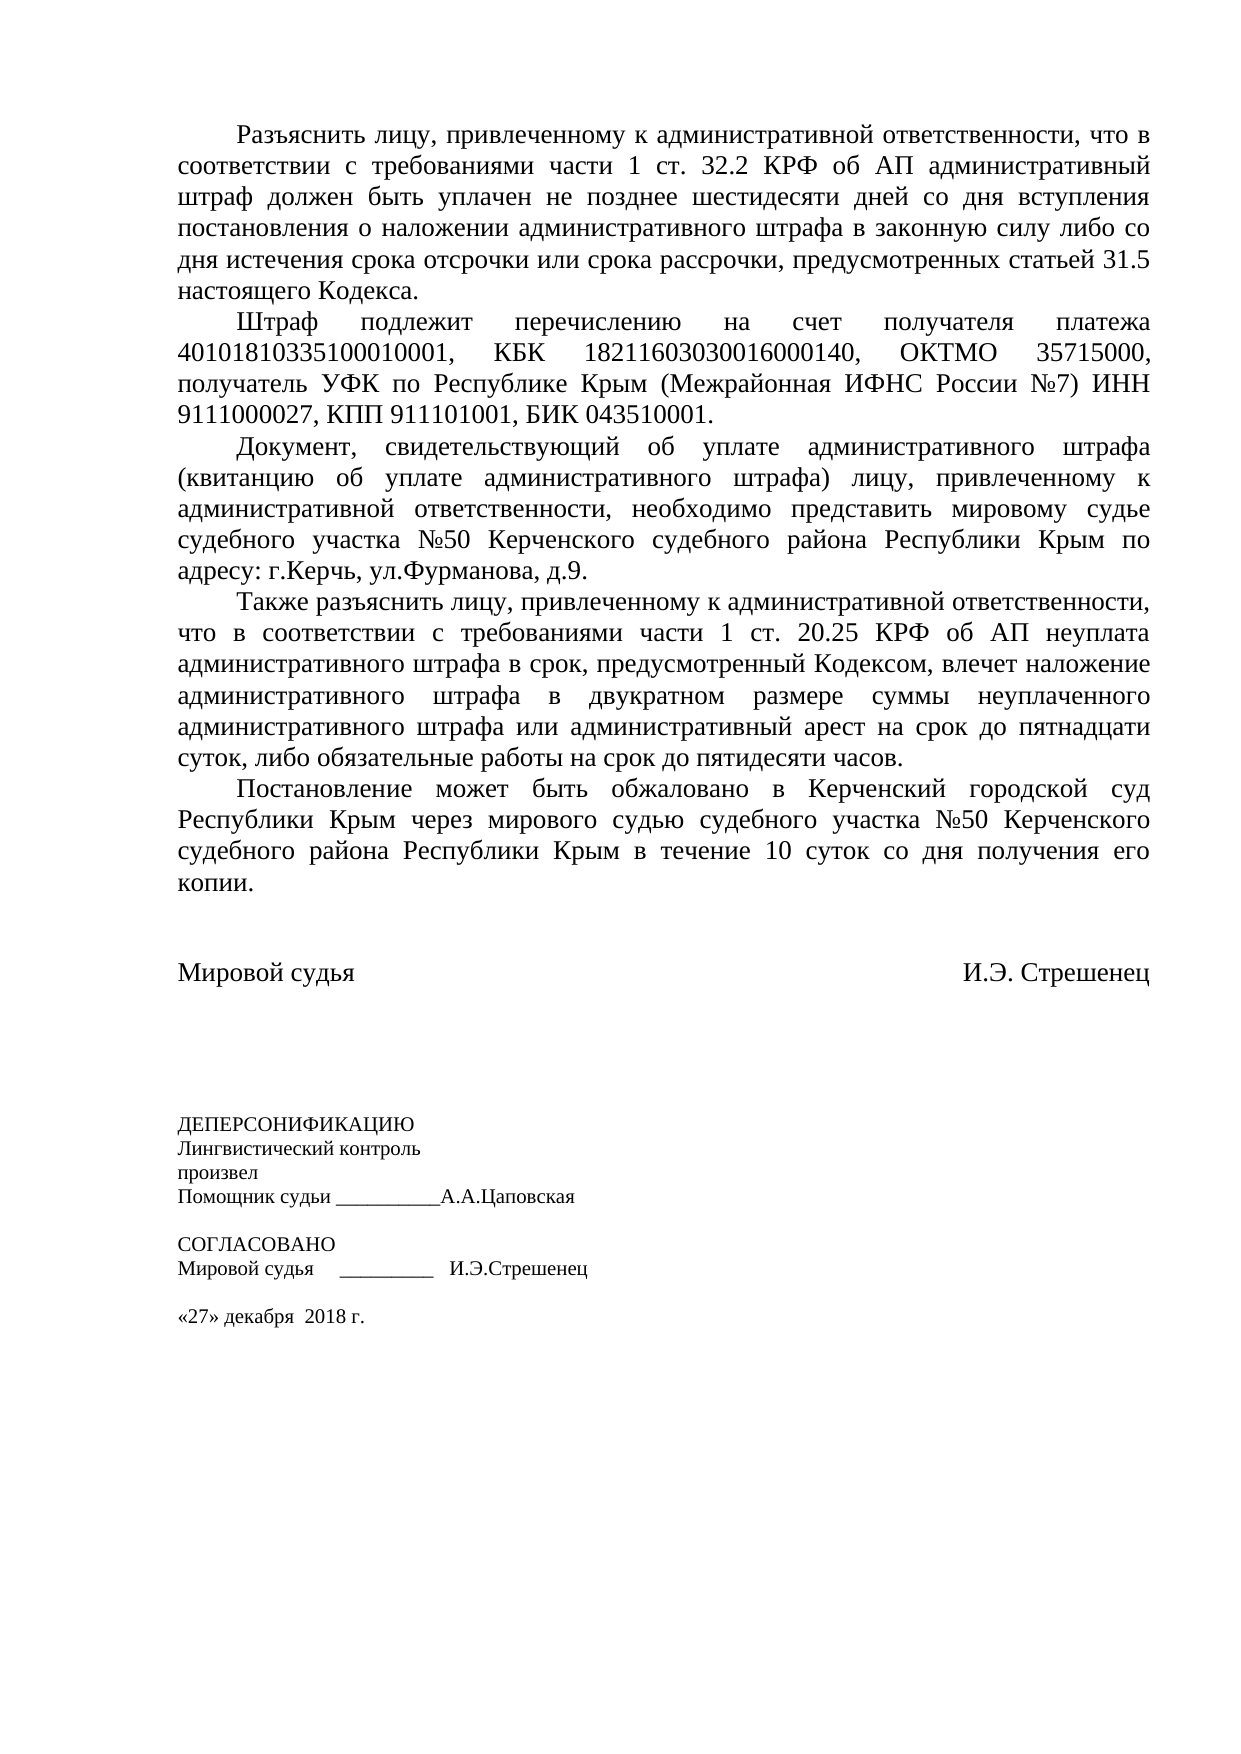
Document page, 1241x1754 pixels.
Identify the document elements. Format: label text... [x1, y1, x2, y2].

text ДЕПЕРСОНИФИКАЦИЮ [177, 1112, 1152, 1136]
text Постановление может быть обжаловано в Керченский городской суд Республики Крым через мирового судью судебного участка №50 Керченского судебного района Республики Крым в течение 10 суток со дня получения его копии. [177, 772, 1152, 897]
text Мировой судья И.Э. Стрешенец [177, 956, 1152, 987]
text Документ, свидетельствующий об уплате административного штрафа (квитанцию об уплате административного штрафа) лицу, привлеченному к административной ответственности, необходимо представить мировому судье судебного участка №50 Керченского судебного района Республики Крым по адресу: г.Керчь, ул.Фурманова, д.9. [177, 429, 1152, 585]
text Штраф подлежит перечислению на счет получателя платежа 40101810335100010001, КБК 18211603030016000140, ОКТМО 35715000, получатель УФК по Республике Крым (Межрайонная ИФНС России №7) ИНН 9111000027, КПП 911101001, БИК 043510001. [177, 305, 1152, 429]
text произвел [177, 1160, 1152, 1184]
text Также разъяснить лицу, привлеченному к административной ответственности, что в соответствии с требованиями части 1 ст. 20.25 КРФ об АП неуплата административного штрафа в срок, предусмотренный Кодексом, влечет наложение административного штрафа в двукратном размере суммы неуплаченного административного штрафа или административный арест на срок до пятнадцати суток, либо обязательные работы на срок до пятидесяти часов. [177, 585, 1152, 772]
text Разъяснить лицу, привлеченному к административной ответственности, что в соответствии с требованиями части 1 ст. 32.2 КРФ об АП административный штраф должен быть уплачен не позднее шестидесяти дней со дня вступления постановления о наложении административного штрафа в законную силу либо со дня истечения срока отсрочки или срока рассрочки, предусмотренных статьей 31.5 настоящего Кодекса. [177, 118, 1152, 305]
text «27» декабря 2018 г. [177, 1304, 1152, 1328]
text Мировой судья _________ И.Э.Стрешенец [177, 1256, 1152, 1280]
text СОГЛАСОВАНО [177, 1232, 1152, 1256]
text Лингвистический контроль [177, 1136, 1152, 1160]
text Помощник судьи __________А.А.Цаповская [177, 1184, 1152, 1208]
